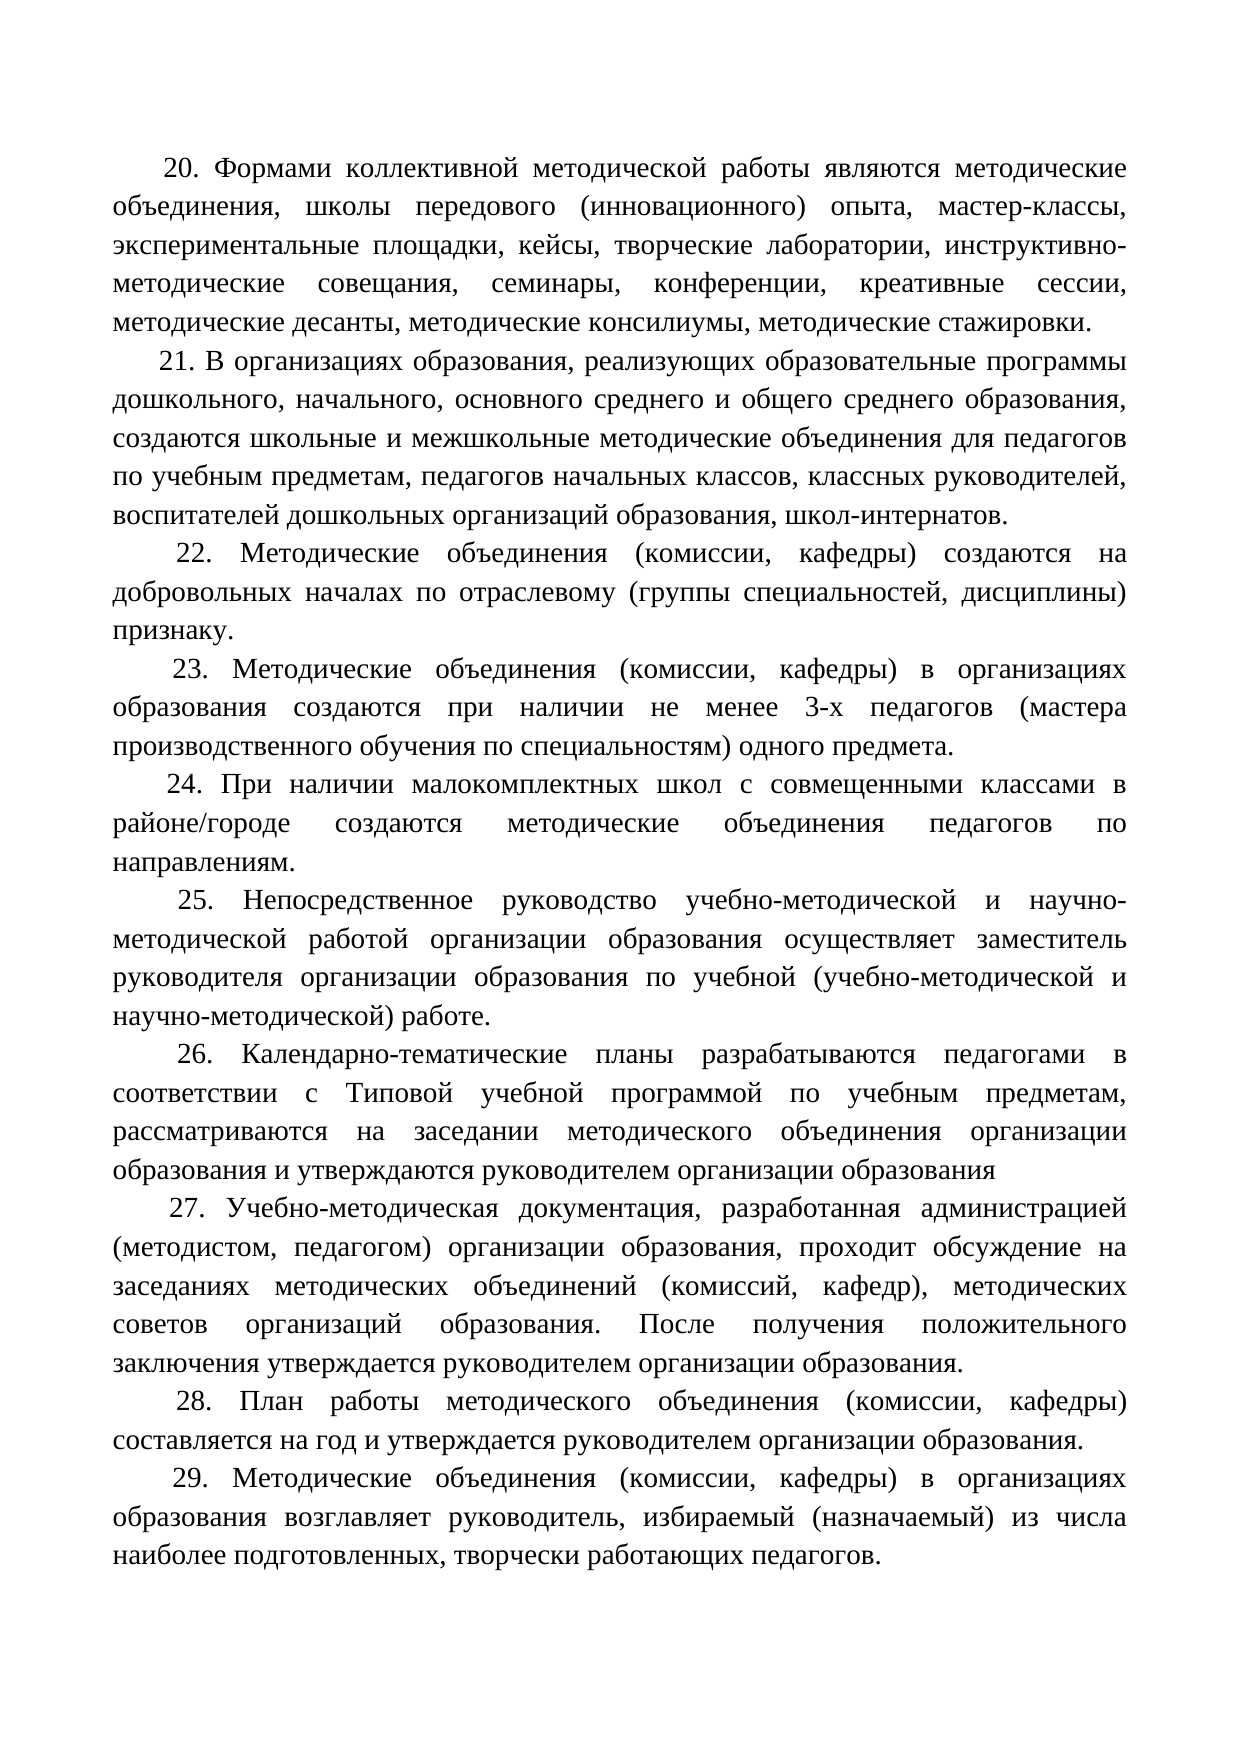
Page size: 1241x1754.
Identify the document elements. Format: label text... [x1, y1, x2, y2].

text 29. Методические объединения (комиссии, кафедры) в организациях образования возглавляет руководитель, избираемый (назначаемый) из числа наиболее подготовленных, творчески работающих педагогов. [112, 1460, 1128, 1571]
text 25. Непосредственное руководство учебно-методической и научно-методической работой организации образования осуществляет заместитель руководителя организации образования по учебной (учебно-методической и научно-методической) работе. [112, 882, 1128, 1031]
text 26. Календарно-тематические планы разрабатываются педагогами в соответствии с Типовой учебной программой по учебным предметам, рассматриваются на заседании методического объединения организации образования и утверждаются руководителем организации образования [112, 1036, 1128, 1186]
text 20. Формами коллективной методической работы являются методические объединения, школы передового (инновационного) опыта, мастер-классы, экспериментальные площадки, кейсы, творческие лаборатории, инструктивно-методические совещания, семинары, конференции, креативные сессии, методические десанты, методические консилиумы, методические стажировки. [112, 150, 1128, 338]
text 24. При наличии малокомплектных школ с совмещенными классами в районе/городе создаются методические объединения педагогов по направлениям. [112, 767, 1128, 877]
text 22. Методические объединения (комиссии, кафедры) создаются на добровольных началах по отраслевому (группы специальностей, дисциплины) признаку. [112, 535, 1128, 646]
text 28. План работы методического объединения (комиссии, кафедры) составляется на год и утверждается руководителем организации образования. [112, 1383, 1128, 1455]
text 21. В организациях образования, реализующих образовательные программы дошкольного, начального, основного среднего и общего среднего образования, создаются школьные и межшкольные методические объединения для педагогов по учебным предметам, педагогов начальных классов, классных руководителей, воспитателей дошкольных организаций образования, школ-интернатов. [112, 343, 1128, 530]
text 27. Учебно-методическая документация, разработанная администрацией (методистом, педагогом) организации образования, проходит обсуждение на заседаниях методических объединений (комиссий, кафедр), методических советов организаций образования. После получения положительного заключения утверждается руководителем организации образования. [112, 1191, 1128, 1378]
text 23. Методические объединения (комиссии, кафедры) в организациях образования создаются при наличии не менее 3-х педагогов (мастера производственного обучения по специальностям) одного предмета. [112, 651, 1128, 762]
